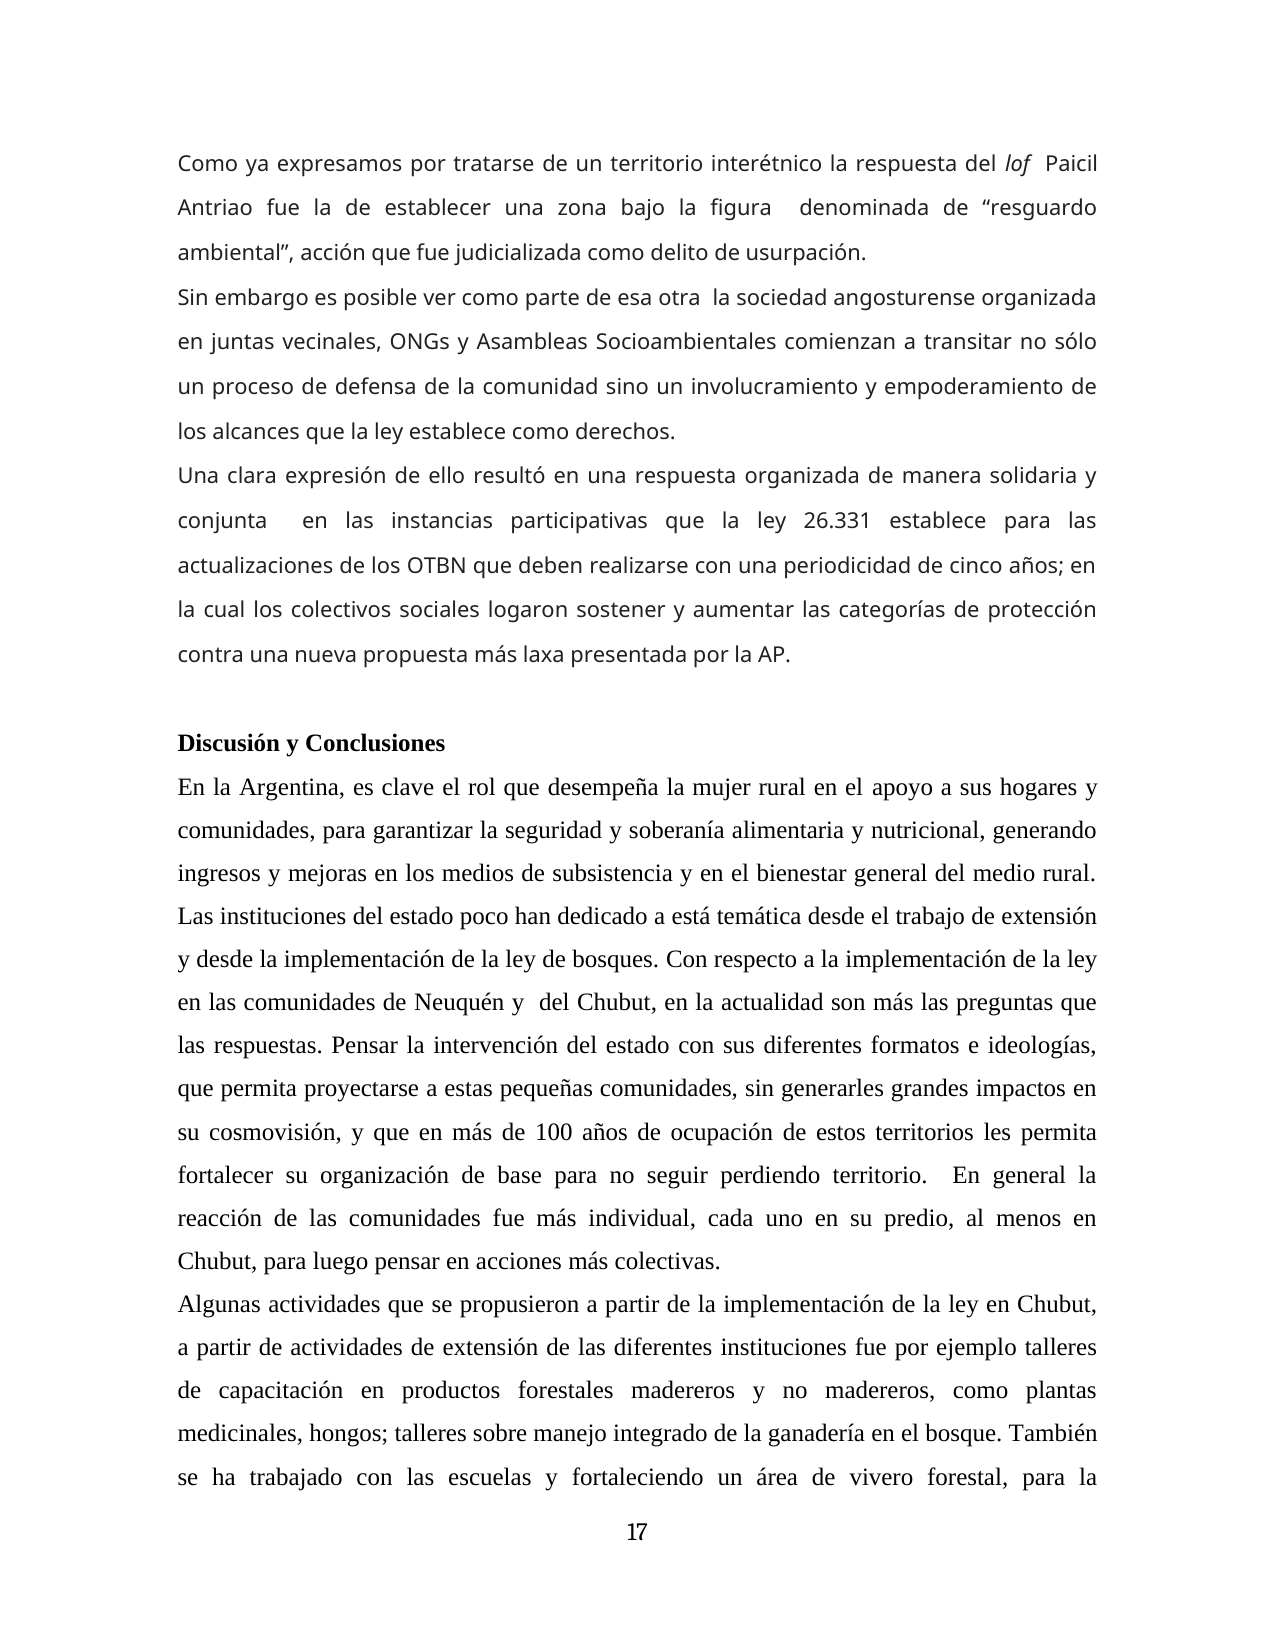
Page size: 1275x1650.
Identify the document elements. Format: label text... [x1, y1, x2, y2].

text Como ya expresamos por tratarse de un territorio interétnico la respuesta del lof Paicil Antriao fue la de establecer una zona bajo la figura denominada de “resguardo ambiental”, acción que fue judicializada como delito de usurpación. [177, 148, 1098, 267]
text Una clara expresión de ello resultó en una respuesta organizada de manera solidaria y conjunta en las instancias participativas que la ley 26.331 establece para las actualizaciones de los OTBN que deben realizarse con una periodicidad de cinco años; en la cual los colectivos sociales logaron sostener y aumentar las categorías de protección contra una nueva propuesta más laxa presentada por la AP. [177, 460, 1098, 669]
text En la Argentina, es clave el rol que desempeña la mujer rural en el apoyo a sus hogares y comunidades, para garantizar la seguridad y soberanía alimentaria y nutricional, generando ingresos y mejoras en los medios de subsistencia y en el bienestar general del medio rural. Las instituciones del estado poco han dedicado a está temática desde el trabajo de extensión y desde la implementación de la ley de bosques. Con respecto a la implementación de la ley en las comunidades de Neuquén y del Chubut, en la actualidad son más las preguntas que las respuestas. Pensar la intervención del estado con sus diferentes formatos e ideologías, que permita proyectarse a estas pequeñas comunidades, sin generarles grandes impactos en su cosmovisión, y que en más de 100 años de ocupación de estos territorios les permita fortalecer su organización de base para no seguir perdiendo territorio. En general la reacción de las comunidades fue más individual, cada uno en su predio, al menos en Chubut, para luego pensar en acciones más colectivas. [177, 772, 1098, 1275]
text Discusión y Conclusiones [177, 728, 1098, 757]
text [177, 1289, 1098, 1490]
text Sin embargo es posible ver como parte de esa otra la sociedad angosturense organizada en juntas vecinales, ONGs y Asambleas Socioambientales comienzan a transitar no sólo un proceso de defensa de la comunidad sino un involucramiento y empoderamiento de los alcances que la ley establece como derechos. [177, 282, 1098, 446]
